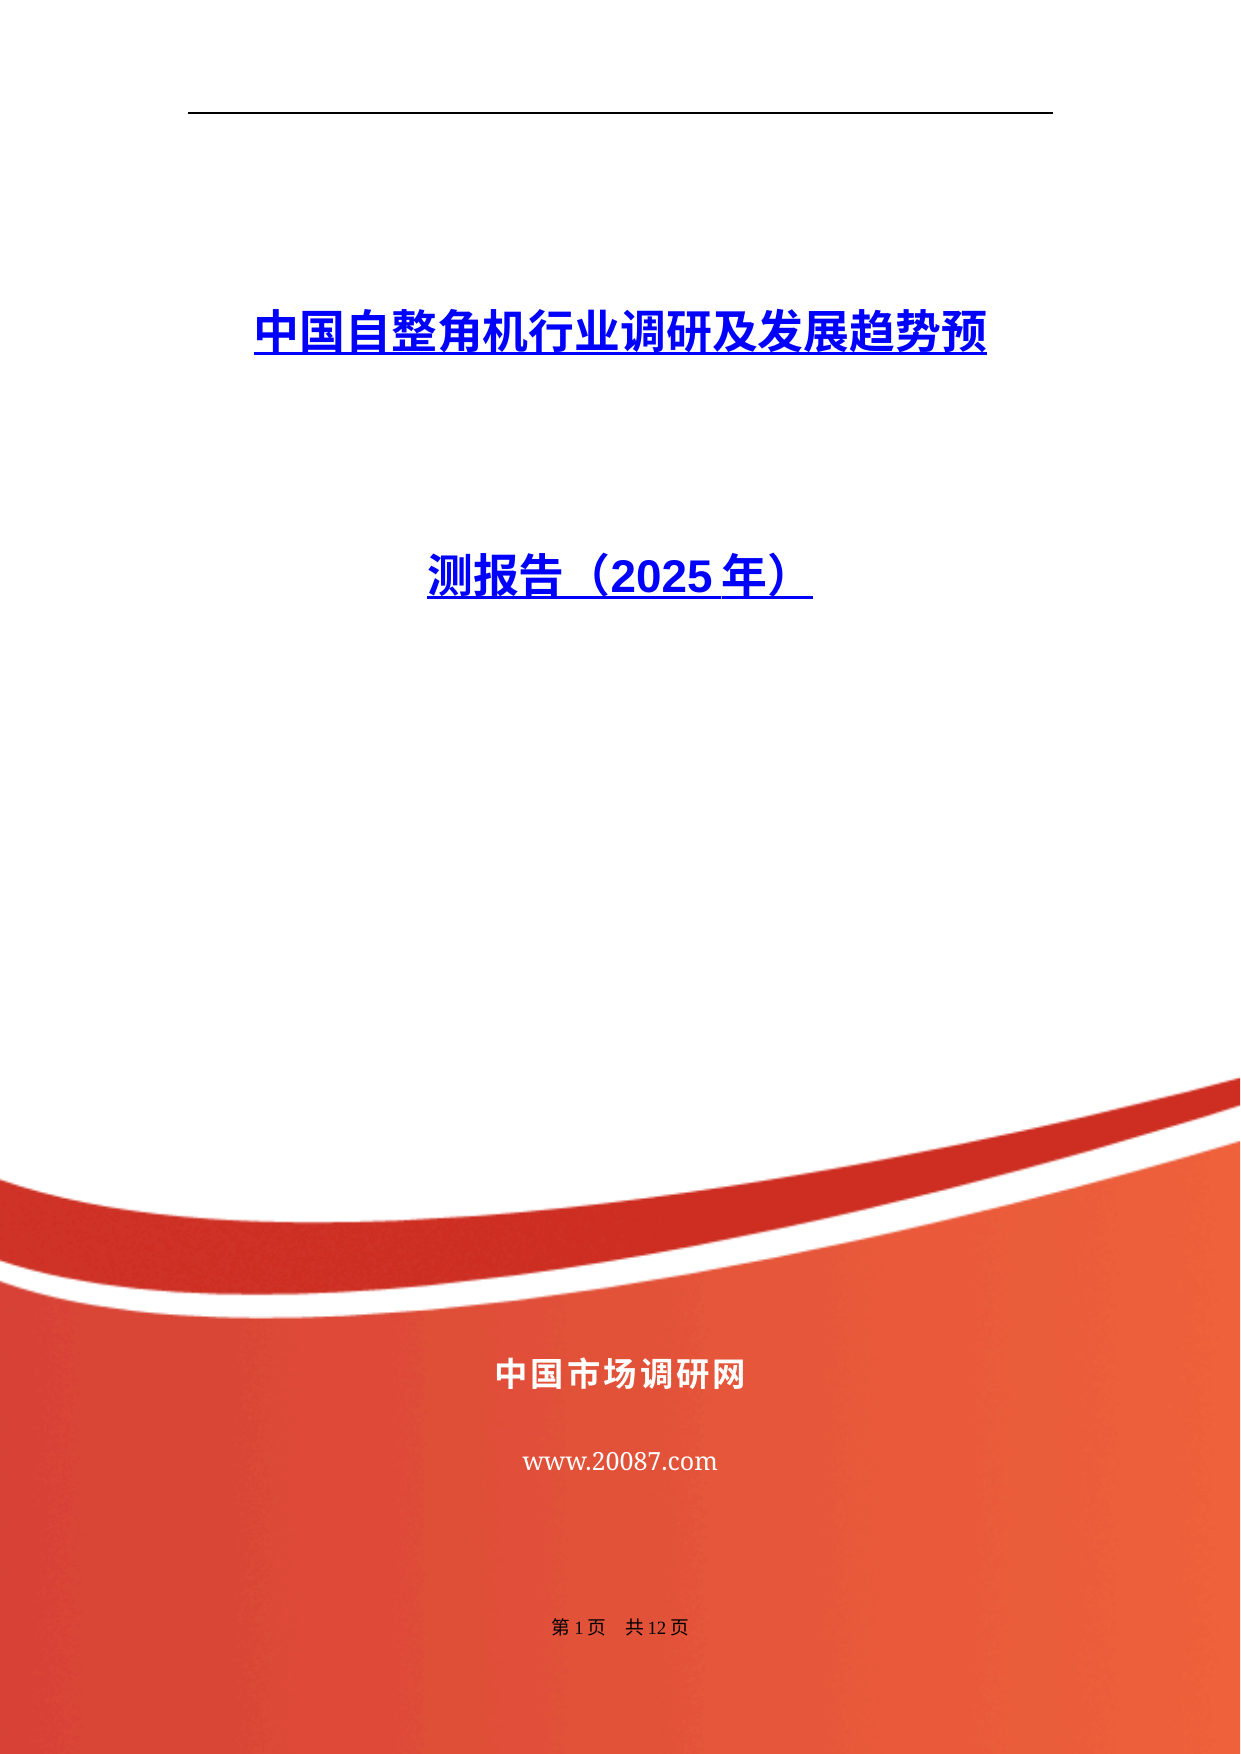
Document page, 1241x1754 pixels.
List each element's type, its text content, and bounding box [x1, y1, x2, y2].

subtitle 中国市场调研网 [187, 1339, 1053, 1404]
table_header 中国自整角机行业调研及发展趋势预测报告（2025年） [188, 207, 1053, 773]
text www.20087.com [187, 1428, 1053, 1493]
picture [0, 1006, 1241, 1754]
